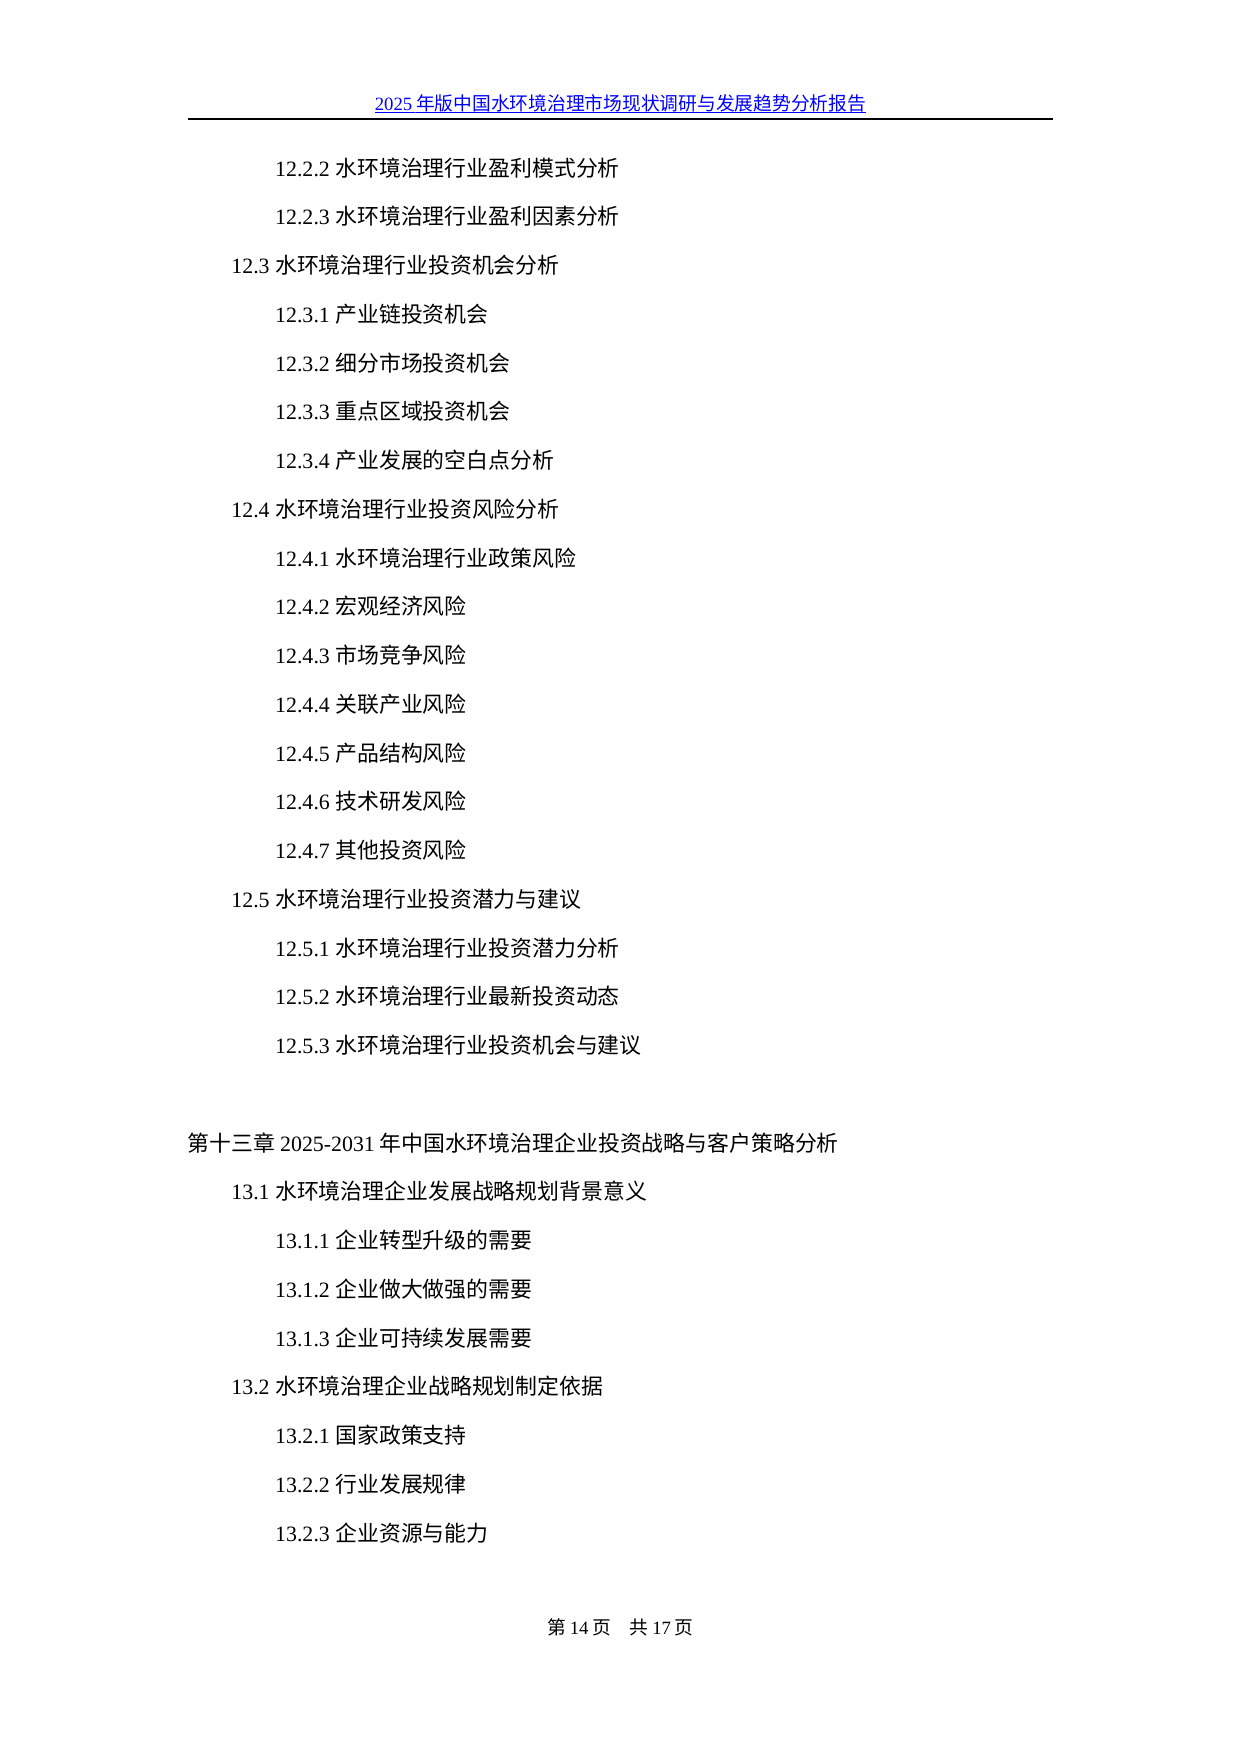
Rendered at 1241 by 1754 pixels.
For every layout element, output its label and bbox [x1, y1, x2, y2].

text [187, 150, 1053, 1548]
